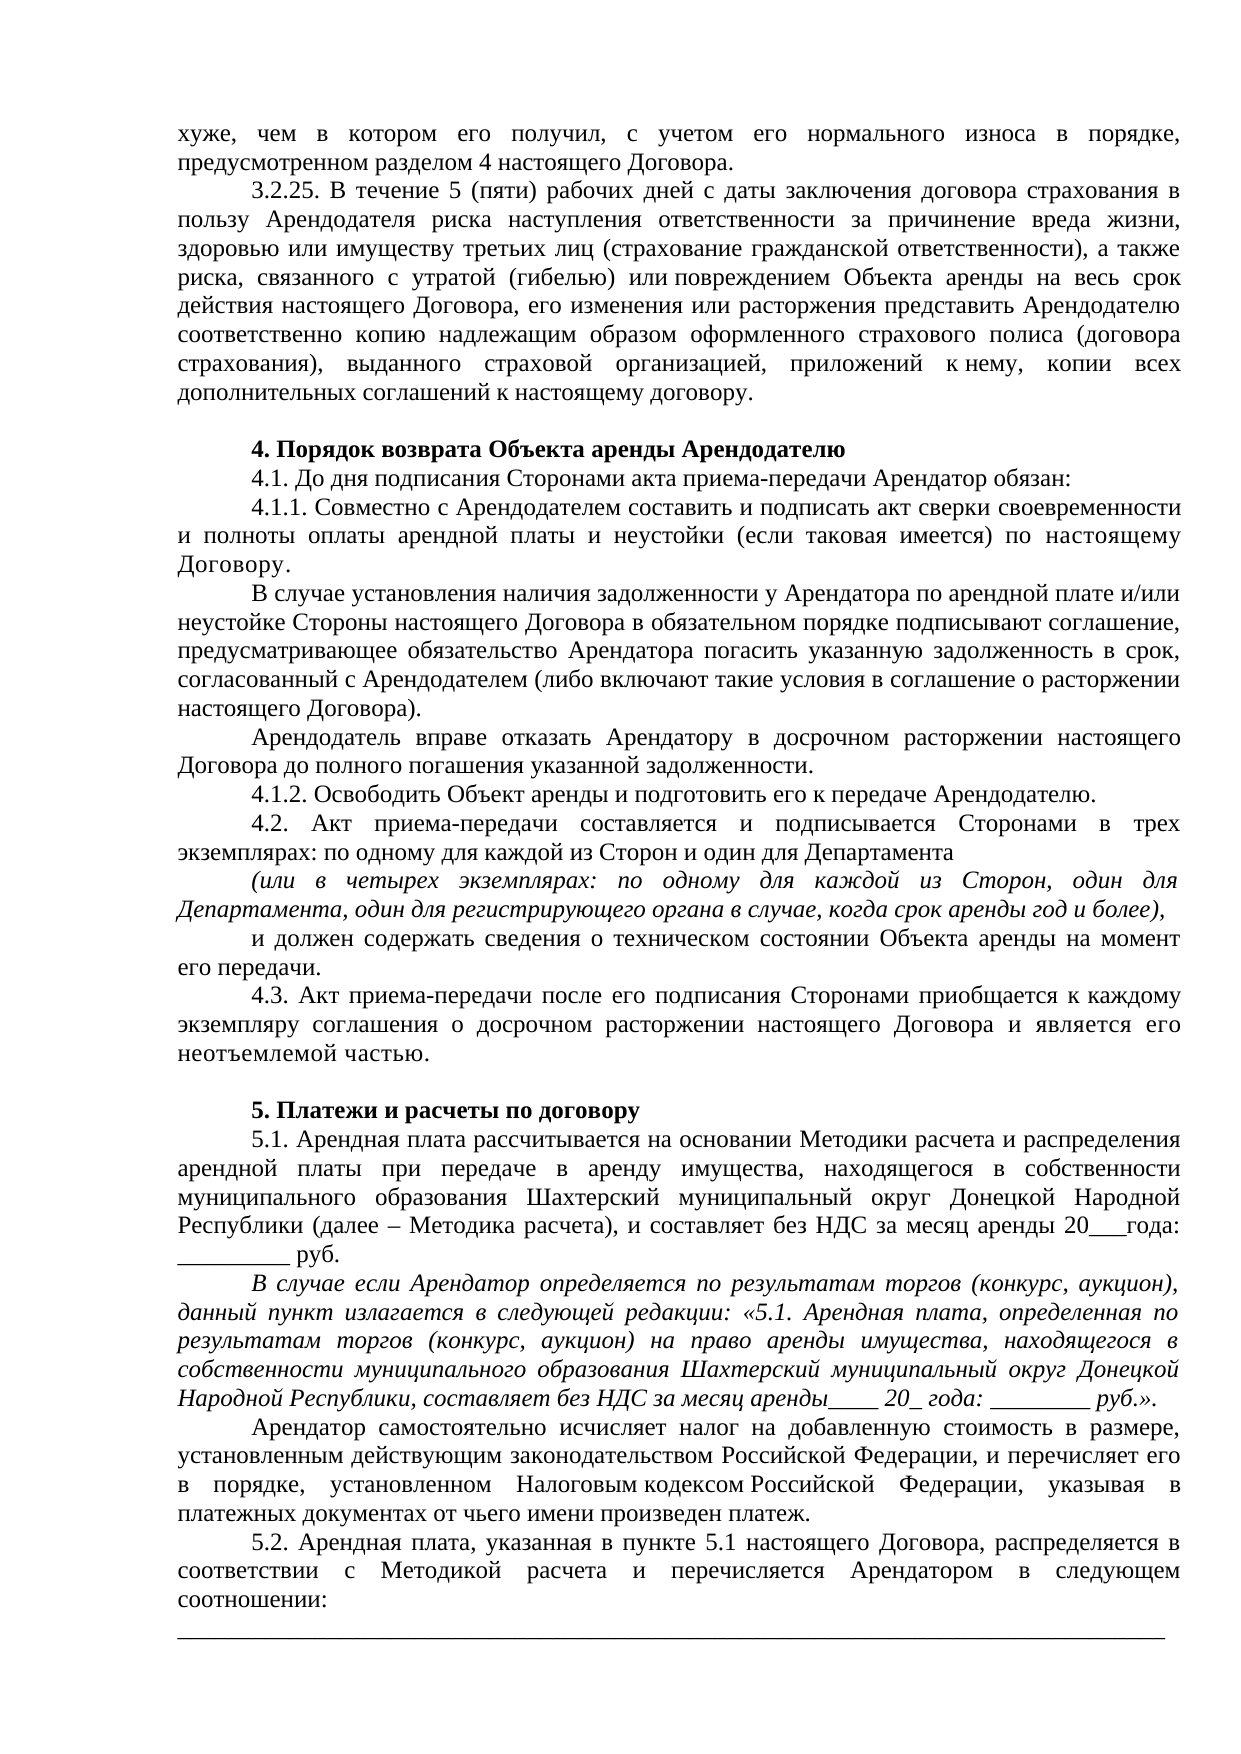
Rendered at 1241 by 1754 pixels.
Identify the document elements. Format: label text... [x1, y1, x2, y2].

text Арендодатель вправе отказать Арендатору в досрочном расторжении настоящего Договора до полного погашения указанной задолженности. [177, 722, 1181, 779]
text 3.2.25. В течение 5 (пяти) рабочих дней с даты заключения договора страхования в пользу Арендодателя риска наступления ответственности за причинение вреда жизни, здоровью или имуществу третьих лиц (страхование гражданской ответственности), а также риска, связанного с утратой (гибелью) или повреждением Объекта аренды на весь срок действия настоящего Договора, его изменения или расторжения представить Арендодателю соответственно копию надлежащим образом оформленного страхового полиса (договора страхования), выданного страховой организацией, приложений к нему, копии всех дополнительных соглашений к настоящему договору. [177, 176, 1181, 406]
text 4.2. Акт приема-передачи составляется и подписывается Сторонами в трех экземплярах: по одному для каждой из Сторон и один для Департамента [177, 808, 1181, 866]
text 4. Порядок возврата Объекта аренды Арендодателю [177, 434, 1181, 463]
text 5.2. Арендная плата, указанная в пункте 5.1 настоящего Договора, распределяется в соответствии с Методикой расчета и перечисляется Арендатором в следующем соотношении: [177, 1527, 1181, 1613]
text 4.1.2. Освободить Объект аренды и подготовить его к передаче Арендодателю. [177, 779, 1181, 808]
text Арендатор самостоятельно исчисляет налог на добавленную стоимость в размере, установленным действующим законодательством Российской Федерации, и перечисляет его в порядке, установленном Налоговым кодексом Российской Федерации, указывая в платежных документах от чьего имени произведен платеж. [177, 1412, 1181, 1527]
text 5.1. Арендная плата рассчитывается на основании Методики расчета и распределения арендной платы при передаче в аренду имущества, находящегося в собственности муниципального образования Шахтерский муниципальный округ Донецкой Народной Республики (далее – Методика расчета), и составляет без НДС за месяц аренды 20___года: _________ руб. [177, 1124, 1181, 1268]
text В случае установления наличия задолженности у Арендатора по арендной плате и/или неустойке Стороны настоящего Договора в обязательном порядке подписывают соглашение, предусматривающее обязательство Арендатора погасить указанную задолженность в срок, согласованный с Арендодателем (либо включают такие условия в соглашение о расторжении настоящего Договора). [177, 578, 1181, 722]
text 4.3. Акт приема-передачи после его подписания Сторонами приобщается к каждому экземпляру соглашения о досрочном расторжении настоящего Договора и является его неотъемлемой частью. [177, 981, 1181, 1067]
text (или в четырех экземплярах: по одному для каждой из Сторон, один для Департамента, один для регистрирующего органа в случае, когда срок аренды год и более), [177, 866, 1181, 923]
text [177, 118, 1181, 176]
text 4.1. До дня подписания Сторонами акта приема-передачи Арендатор обязан: [177, 463, 1181, 492]
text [177, 1613, 1181, 1642]
text 4.1.1. Совместно с Арендодателем составить и подписать акт сверки своевременности и полноты оплаты арендной платы и неустойки (если таковая имеется) по настоящему Договору. [177, 492, 1181, 578]
text и должен содержать сведения о техническом состоянии Объекта аренды на момент его передачи. [177, 923, 1181, 981]
text 5. Платежи и расчеты по договору [177, 1096, 1181, 1124]
text В случае если Арендатор определяется по результатам торгов (конкурс, аукцион), данный пункт излагается в следующей редакции: «5.1. Арендная плата, определенная по результатам торгов (конкурс, аукцион) на право аренды имущества, находящегося в собственности муниципального образования Шахтерский муниципальный округ Донецкой Народной Республики, составляет без НДС за месяц аренды____ 20_ года: ________ руб.». [177, 1268, 1181, 1412]
